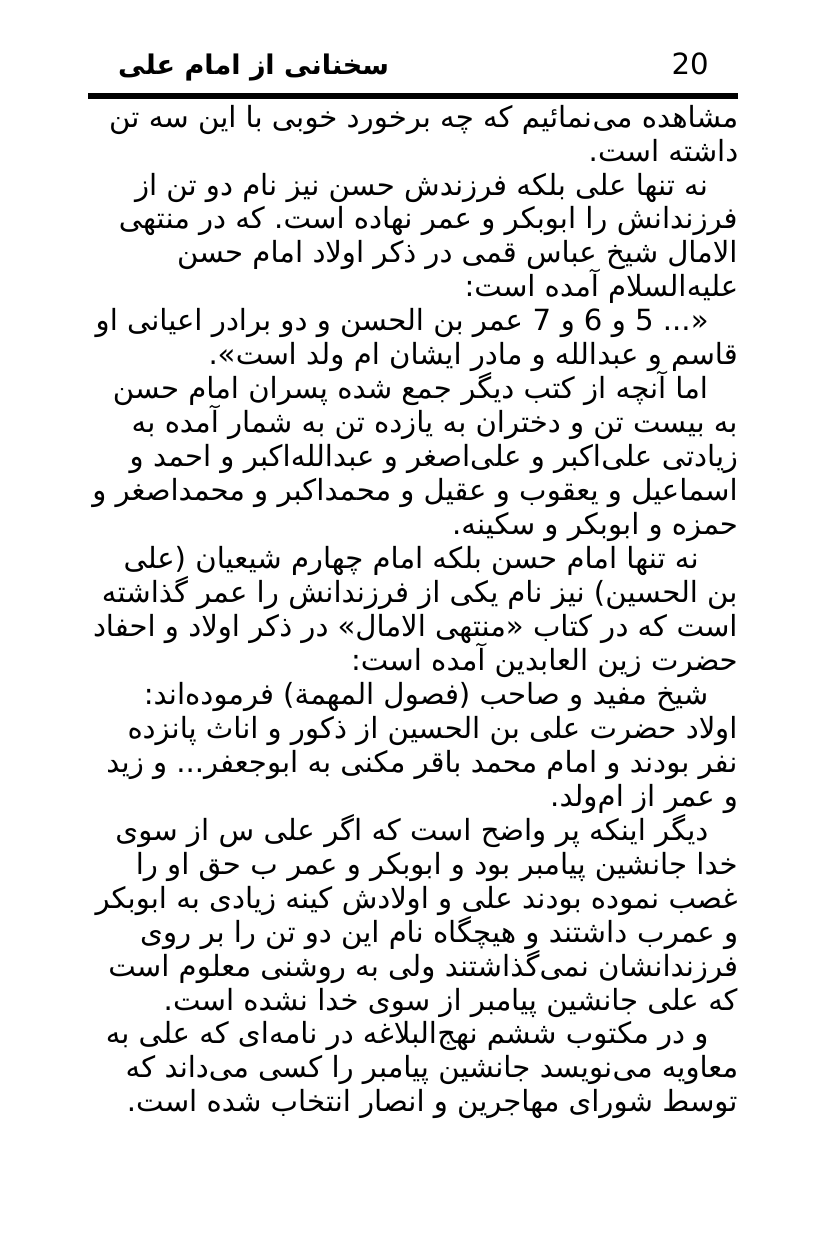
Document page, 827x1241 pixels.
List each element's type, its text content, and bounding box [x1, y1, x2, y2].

text نه تنها امام حسن بلکه امام چهارم شیعیان (علی بن الحسین) نیز نام یکی از فرزندانش را عمر گذاشته است که در کتاب «منتهی الامال» در ذکر اولاد و احفاد حضرت زین العابدین آمده است: [89, 541, 738, 677]
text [89, 100, 738, 168]
text اما آنچه از کتب دیگر جمع شده پسران امام حسن به بیست تن و دختران به یازده تن به شمار آمده به زیادتی علی‌اکبر و علی‌اصغر و عبدالله‌اکبر و احمد و اسماعیل و یعقوب و عقیل و محمداکبر و محمداصغر و حمزه و ابوبکر و سکینه. [89, 372, 738, 541]
text «... 5 و 6 و 7 عمر بن الحسن و دو برادر اعیانی او قاسم و عبدالله و مادر ایشان ام‌ ولد است». [89, 304, 738, 372]
text شیخ مفید و صاحب (فصول المهمة) فرموده‌اند: اولاد حضرت علی بن الحسین از ذکور و اناث پانزده نفر بودند و امام محمد باقر مکنی به ابوجعفر... و زید و عمر از ام‌ولد. [89, 677, 738, 813]
text دیگر اینکه پر واضح است که اگر علی س از سوی خدا جانشین پیامبر بود و ابوبکر و عمر ب حق او را غصب نموده بودند علی و اولادش کینه زیادی به ابوبکر و عمرب داشتند و هیچگاه نام این دو تن را بر روی فرزندانشان نمی‌گذاشتند ولی به روشنی معلوم است که علی جانشین پیامبر از سوی خدا نشده است. [89, 813, 738, 1017]
text نه تنها علی بلکه فرزندش حسن نیز نام دو تن از فرزندانش را ابوبکر و عمر نهاده است. که در منتهی الامال شیخ عباس قمی در ذکر اولاد امام حسن علیه‌السلام آمده است: [89, 168, 738, 304]
text و در مکتوب ششم نهج‌البلاغه در نامه‌ای که علی به معاویه می‌نویسد جانشین پیامبر را کسی می‌داند که توسط شورای مهاجرین و انصار انتخاب شده است. [89, 1017, 738, 1119]
